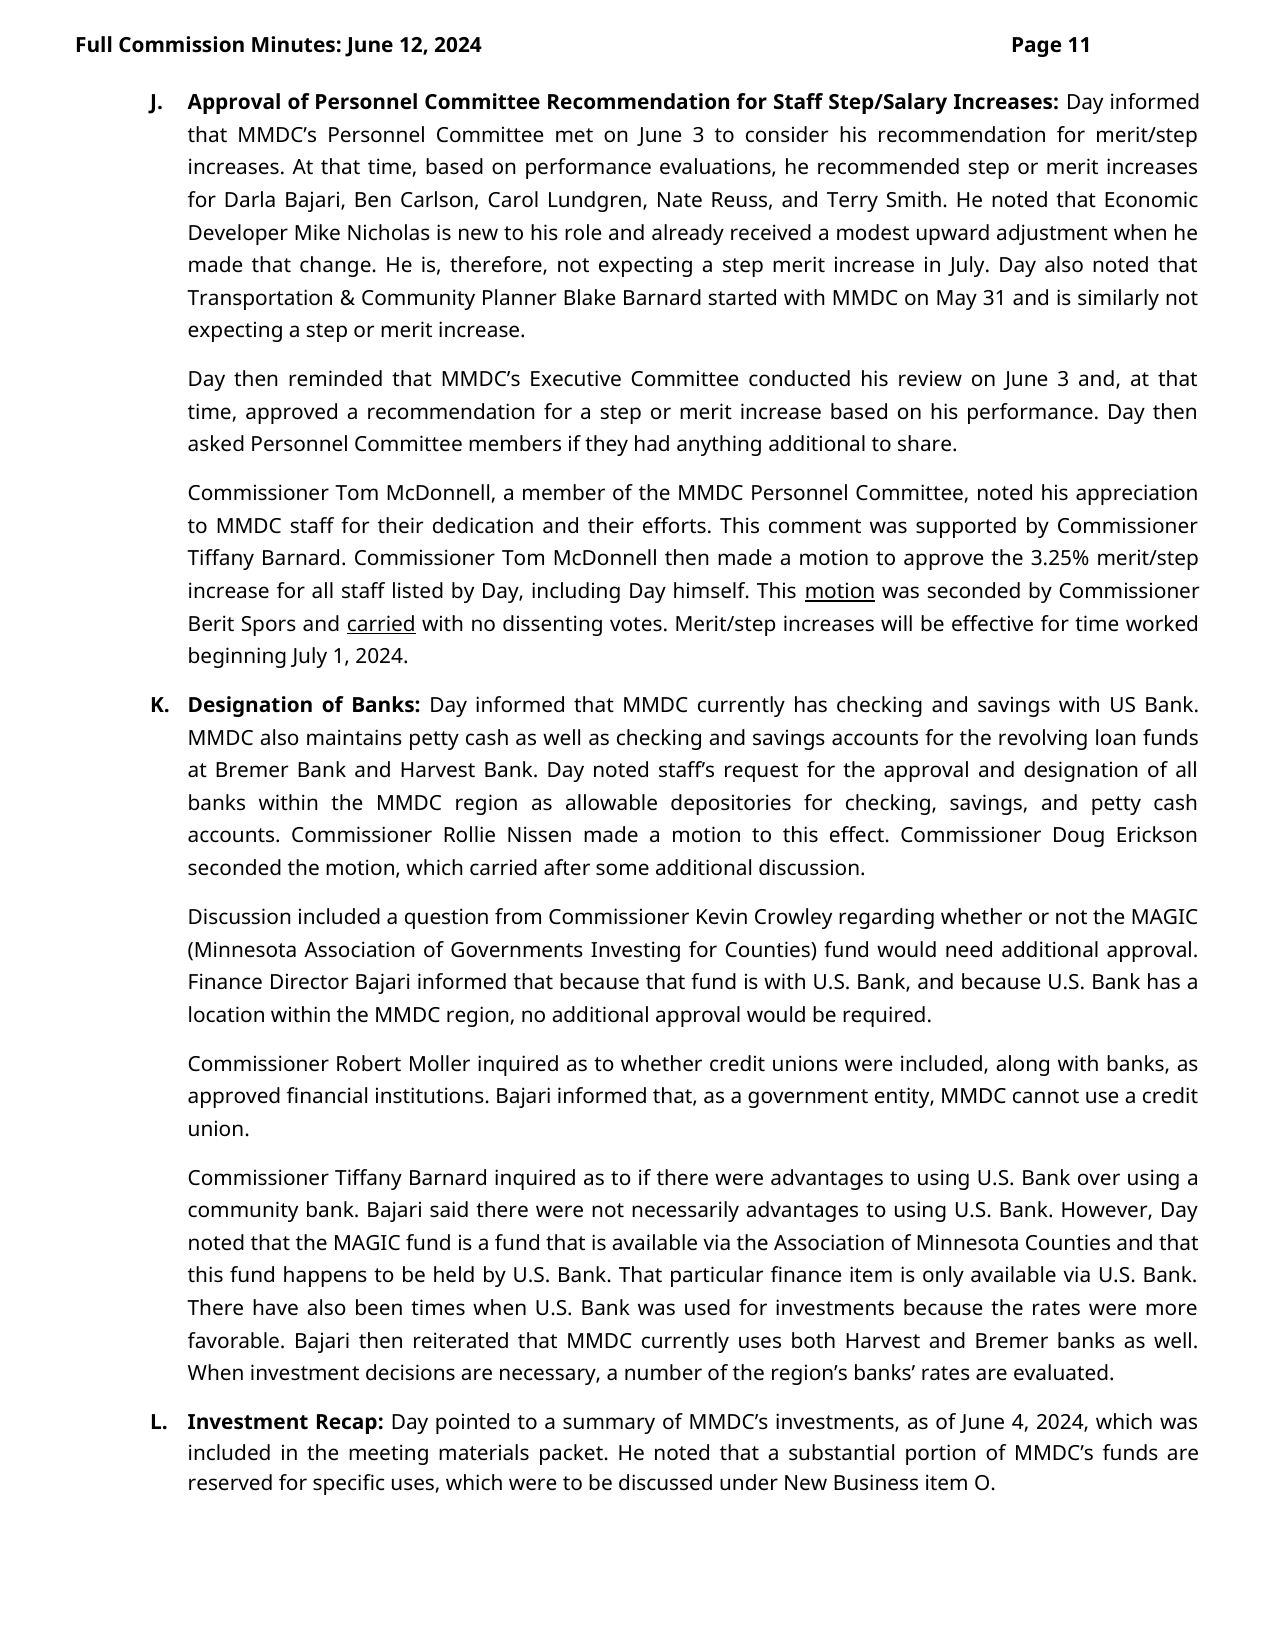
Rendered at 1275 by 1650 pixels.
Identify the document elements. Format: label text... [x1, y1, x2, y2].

list Commissioner Robert Moller inquired as to whether credit unions were included, along with banks, as approved financial institutions. Bajari informed that, as a government entity, MMDC cannot use a credit union. [187, 1049, 1200, 1142]
text Day then reminded that MMDC’s Executive Committee conducted his review on June 3 and, at that time, approved a recommendation for a step or merit increase based on his performance. Day then asked Personnel Committee members if they had anything additional to share. [187, 364, 1200, 458]
list Investment Recap: Day pointed to a summary of MMDC’s investments, as of June 4, 2024, which was included in the meeting materials packet. He noted that a substantial portion of MMDC’s funds are reserved for specific uses, which were to be discussed under New Business item O. [150, 1407, 1200, 1497]
list Approval of Personnel Committee Recommendation for Staff Step/Salary Increases: Day informed that MMDC’s Personnel Committee met on June 3 to consider his recommendation for merit/step increases. At that time, based on performance evaluations, he recommended step or merit increases for Darla Bajari, Ben Carlson, Carol Lundgren, Nate Reuss, and Terry Smith. He noted that Economic Developer Mike Nicholas is new to his role and already received a modest upward adjustment when he made that change. He is, therefore, not expecting a step merit increase in July. Day also noted that Transportation & Community Planner Blake Barnard started with MMDC on May 31 and is similarly not expecting a step or merit increase. [150, 87, 1200, 344]
list Discussion included a question from Commissioner Kevin Crowley regarding whether or not the MAGIC (Minnesota Association of Governments Investing for Counties) fund would need additional approval. Finance Director Bajari informed that because that fund is with U.S. Bank, and because U.S. Bank has a location within the MMDC region, no additional approval would be required. [187, 902, 1200, 1028]
text Commissioner Tom McDonnell, a member of the MMDC Personnel Committee, noted his appreciation to MMDC staff for their dedication and their efforts. This comment was supported by Commissioner Tiffany Barnard. Commissioner Tom McDonnell then made a motion to approve the 3.25% merit/step increase for all staff listed by Day, including Day himself. This motion was seconded by Commissioner Berit Spors and carried with no dissenting votes. Merit/step increases will be effective for time worked beginning July 1, 2024. [187, 478, 1200, 670]
list Commissioner Tiffany Barnard inquired as to if there were advantages to using U.S. Bank over using a community bank. Bajari said there were not necessarily advantages to using U.S. Bank. However, Day noted that the MAGIC fund is a fund that is available via the Association of Minnesota Counties and that this fund happens to be held by U.S. Bank. That particular finance item is only available via U.S. Bank. There have also been times when U.S. Bank was used for investments because the rates were more favorable. Bajari then reiterated that MMDC currently uses both Harvest and Bremer banks as well. When investment decisions are necessary, a number of the region’s banks’ rates are evaluated. [187, 1163, 1200, 1387]
list Designation of Banks: Day informed that MMDC currently has checking and savings with US Bank. MMDC also maintains petty cash as well as checking and savings accounts for the revolving loan funds at Bremer Bank and Harvest Bank. Day noted staff’s request for the approval and designation of all banks within the MMDC region as allowable depositories for checking, savings, and petty cash accounts. Commissioner Rollie Nissen made a motion to this effect. Commissioner Doug Erickson seconded the motion, which carried after some additional discussion. [150, 690, 1200, 882]
